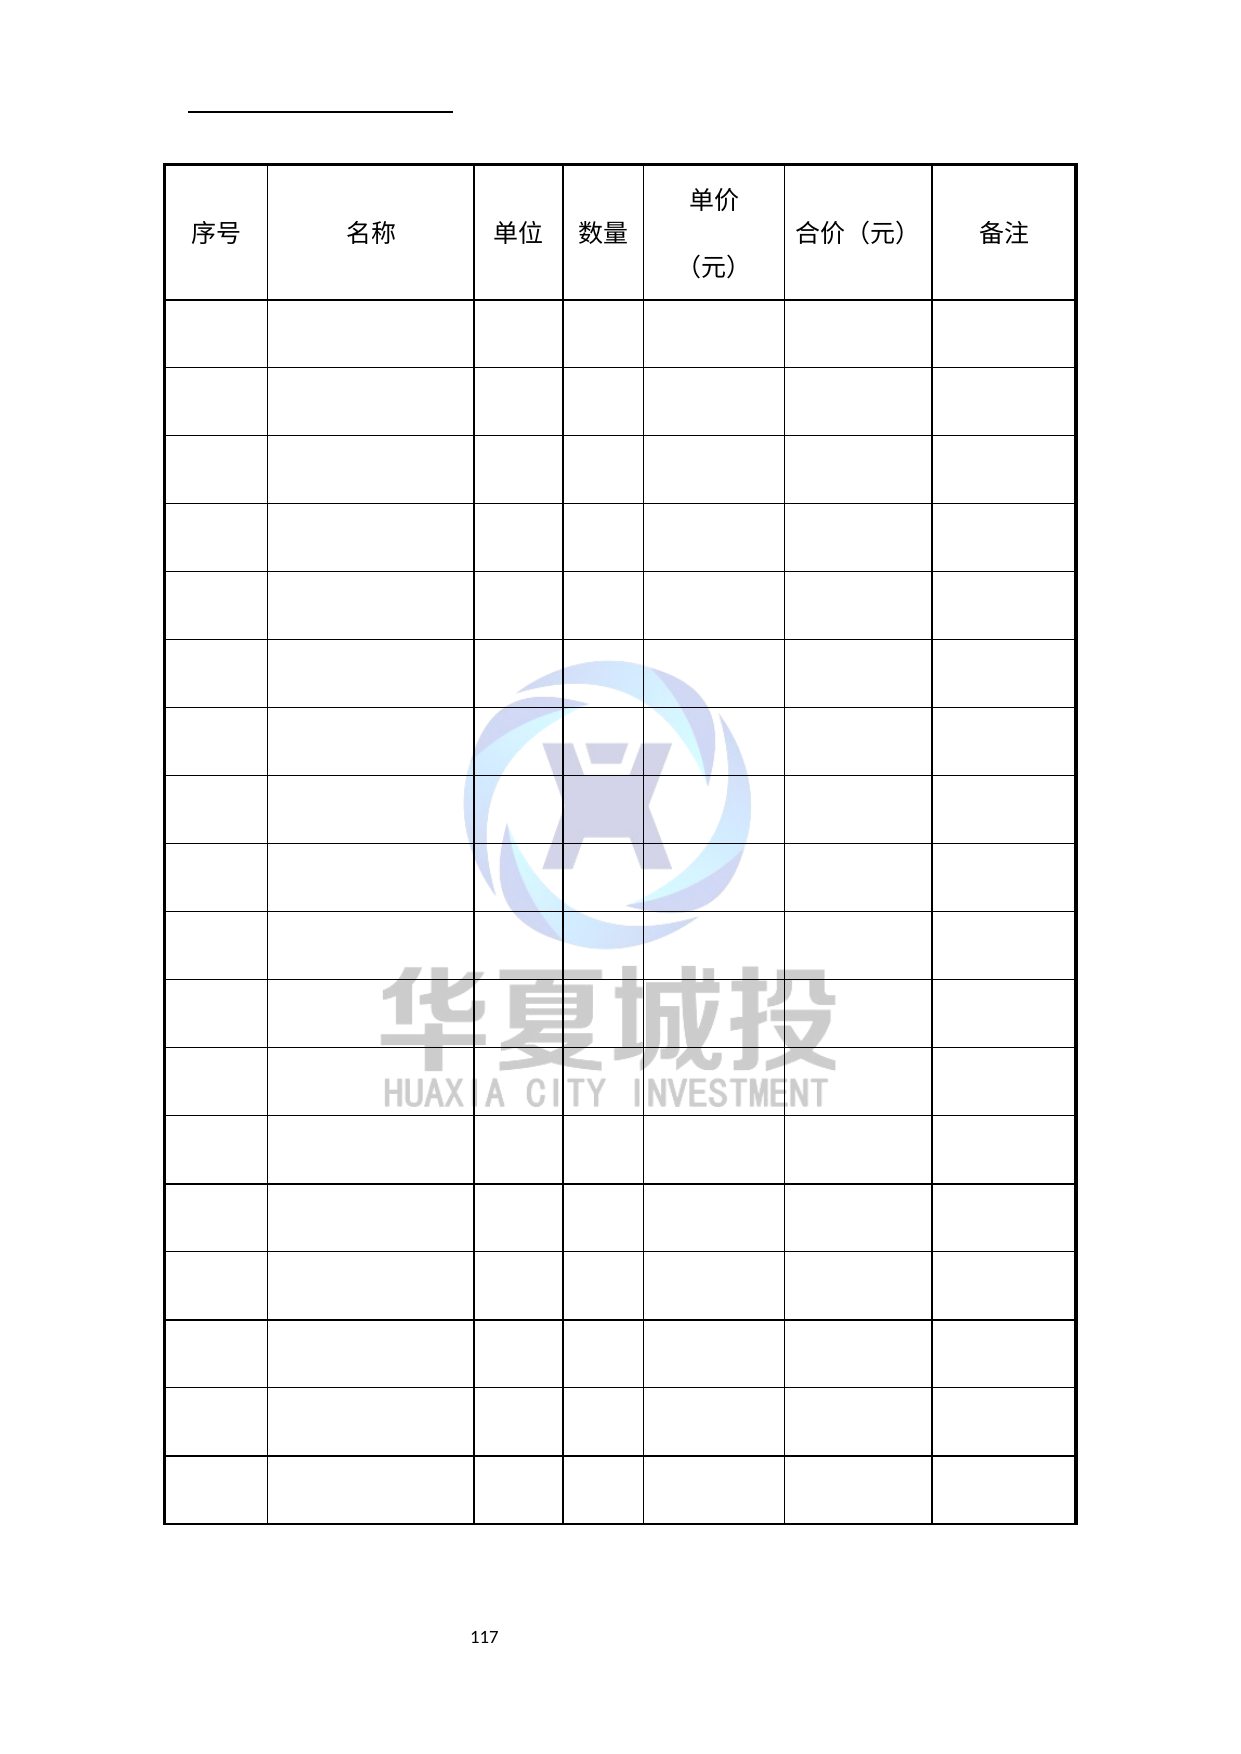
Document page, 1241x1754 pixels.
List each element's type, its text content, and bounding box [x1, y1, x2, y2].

table_header 单位 [475, 166, 562, 298]
table_cell [564, 436, 643, 503]
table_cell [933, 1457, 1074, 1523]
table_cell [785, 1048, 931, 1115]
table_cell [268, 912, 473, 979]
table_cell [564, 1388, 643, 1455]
table_cell [785, 368, 931, 434]
table_cell [475, 368, 562, 434]
table_cell [933, 301, 1074, 367]
table_cell [933, 504, 1074, 571]
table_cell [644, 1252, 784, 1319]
table_cell [644, 436, 784, 503]
table_cell [933, 572, 1074, 639]
table_header 名称 [268, 166, 473, 298]
table_cell [785, 436, 931, 503]
table_cell [785, 572, 931, 639]
table_cell [644, 708, 784, 775]
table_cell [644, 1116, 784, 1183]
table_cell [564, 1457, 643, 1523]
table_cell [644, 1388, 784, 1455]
table_cell [644, 504, 784, 571]
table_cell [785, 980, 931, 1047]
table_cell [268, 640, 473, 707]
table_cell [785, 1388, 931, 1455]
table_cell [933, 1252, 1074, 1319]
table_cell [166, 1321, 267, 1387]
table_cell [475, 844, 562, 911]
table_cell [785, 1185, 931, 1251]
table_cell [644, 572, 784, 639]
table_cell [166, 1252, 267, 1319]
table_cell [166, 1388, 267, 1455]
table_cell [564, 776, 643, 843]
table_cell [644, 640, 784, 707]
table_cell [644, 776, 784, 843]
table_cell [475, 708, 562, 775]
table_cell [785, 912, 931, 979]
table_cell [564, 504, 643, 571]
table_cell [166, 504, 267, 571]
table_cell [785, 776, 931, 843]
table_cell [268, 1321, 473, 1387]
table_header 备注 [933, 166, 1074, 298]
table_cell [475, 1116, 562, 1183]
table_cell [268, 504, 473, 571]
table_cell [564, 301, 643, 367]
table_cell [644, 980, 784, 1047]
table_cell [268, 776, 473, 843]
table_cell [268, 844, 473, 911]
table_cell [268, 708, 473, 775]
table_cell [785, 504, 931, 571]
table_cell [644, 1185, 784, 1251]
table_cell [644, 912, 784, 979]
table_cell [933, 368, 1074, 434]
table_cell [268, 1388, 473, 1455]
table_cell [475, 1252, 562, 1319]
table_cell [644, 844, 784, 911]
table_cell [475, 301, 562, 367]
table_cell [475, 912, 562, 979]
table_cell [475, 504, 562, 571]
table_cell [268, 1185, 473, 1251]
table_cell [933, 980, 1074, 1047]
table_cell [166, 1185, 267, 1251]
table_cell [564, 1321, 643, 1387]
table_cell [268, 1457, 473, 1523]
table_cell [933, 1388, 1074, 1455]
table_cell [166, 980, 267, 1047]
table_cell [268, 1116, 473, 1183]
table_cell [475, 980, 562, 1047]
table_cell [475, 436, 562, 503]
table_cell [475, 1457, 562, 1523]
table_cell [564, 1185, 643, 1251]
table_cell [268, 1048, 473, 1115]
table_cell [785, 640, 931, 707]
table_cell [268, 572, 473, 639]
table_cell [166, 572, 267, 639]
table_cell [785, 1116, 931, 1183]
table_cell [933, 640, 1074, 707]
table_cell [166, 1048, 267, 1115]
table_cell [166, 776, 267, 843]
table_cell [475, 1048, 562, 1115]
table_header 序号 [166, 166, 267, 298]
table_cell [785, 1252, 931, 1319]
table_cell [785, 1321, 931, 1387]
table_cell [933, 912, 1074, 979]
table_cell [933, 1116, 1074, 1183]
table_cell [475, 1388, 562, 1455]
table_cell [166, 368, 267, 434]
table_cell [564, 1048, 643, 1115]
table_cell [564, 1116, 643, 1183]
table_cell [268, 368, 473, 434]
table_cell [564, 640, 643, 707]
table_cell [475, 776, 562, 843]
table_cell [166, 640, 267, 707]
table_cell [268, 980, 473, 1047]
table_cell [166, 912, 267, 979]
table_cell [785, 301, 931, 367]
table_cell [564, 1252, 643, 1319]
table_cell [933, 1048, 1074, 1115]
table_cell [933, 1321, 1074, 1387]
table_header 合价（元） [785, 166, 931, 298]
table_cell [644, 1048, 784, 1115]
table_cell [933, 776, 1074, 843]
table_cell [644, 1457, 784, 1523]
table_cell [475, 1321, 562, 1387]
table_cell [785, 708, 931, 775]
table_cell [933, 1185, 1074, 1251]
table_cell [475, 572, 562, 639]
table_cell [475, 640, 562, 707]
table_cell [564, 844, 643, 911]
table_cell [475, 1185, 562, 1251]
table_cell [166, 436, 267, 503]
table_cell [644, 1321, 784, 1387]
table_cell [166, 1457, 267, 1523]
table_cell [564, 368, 643, 434]
table_cell [166, 708, 267, 775]
table_cell [166, 844, 267, 911]
table_header 单价（元） [644, 166, 784, 298]
table_cell [785, 844, 931, 911]
table_cell [564, 572, 643, 639]
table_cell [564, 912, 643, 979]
table_cell [268, 436, 473, 503]
table_cell [564, 708, 643, 775]
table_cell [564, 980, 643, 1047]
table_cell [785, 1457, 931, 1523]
table_cell [933, 708, 1074, 775]
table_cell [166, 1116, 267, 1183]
table_cell [268, 301, 473, 367]
table_cell [644, 301, 784, 367]
table_cell [933, 436, 1074, 503]
table_cell [933, 844, 1074, 911]
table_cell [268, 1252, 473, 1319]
table_header 数量 [564, 166, 643, 298]
table_cell [644, 368, 784, 434]
table_cell [166, 301, 267, 367]
